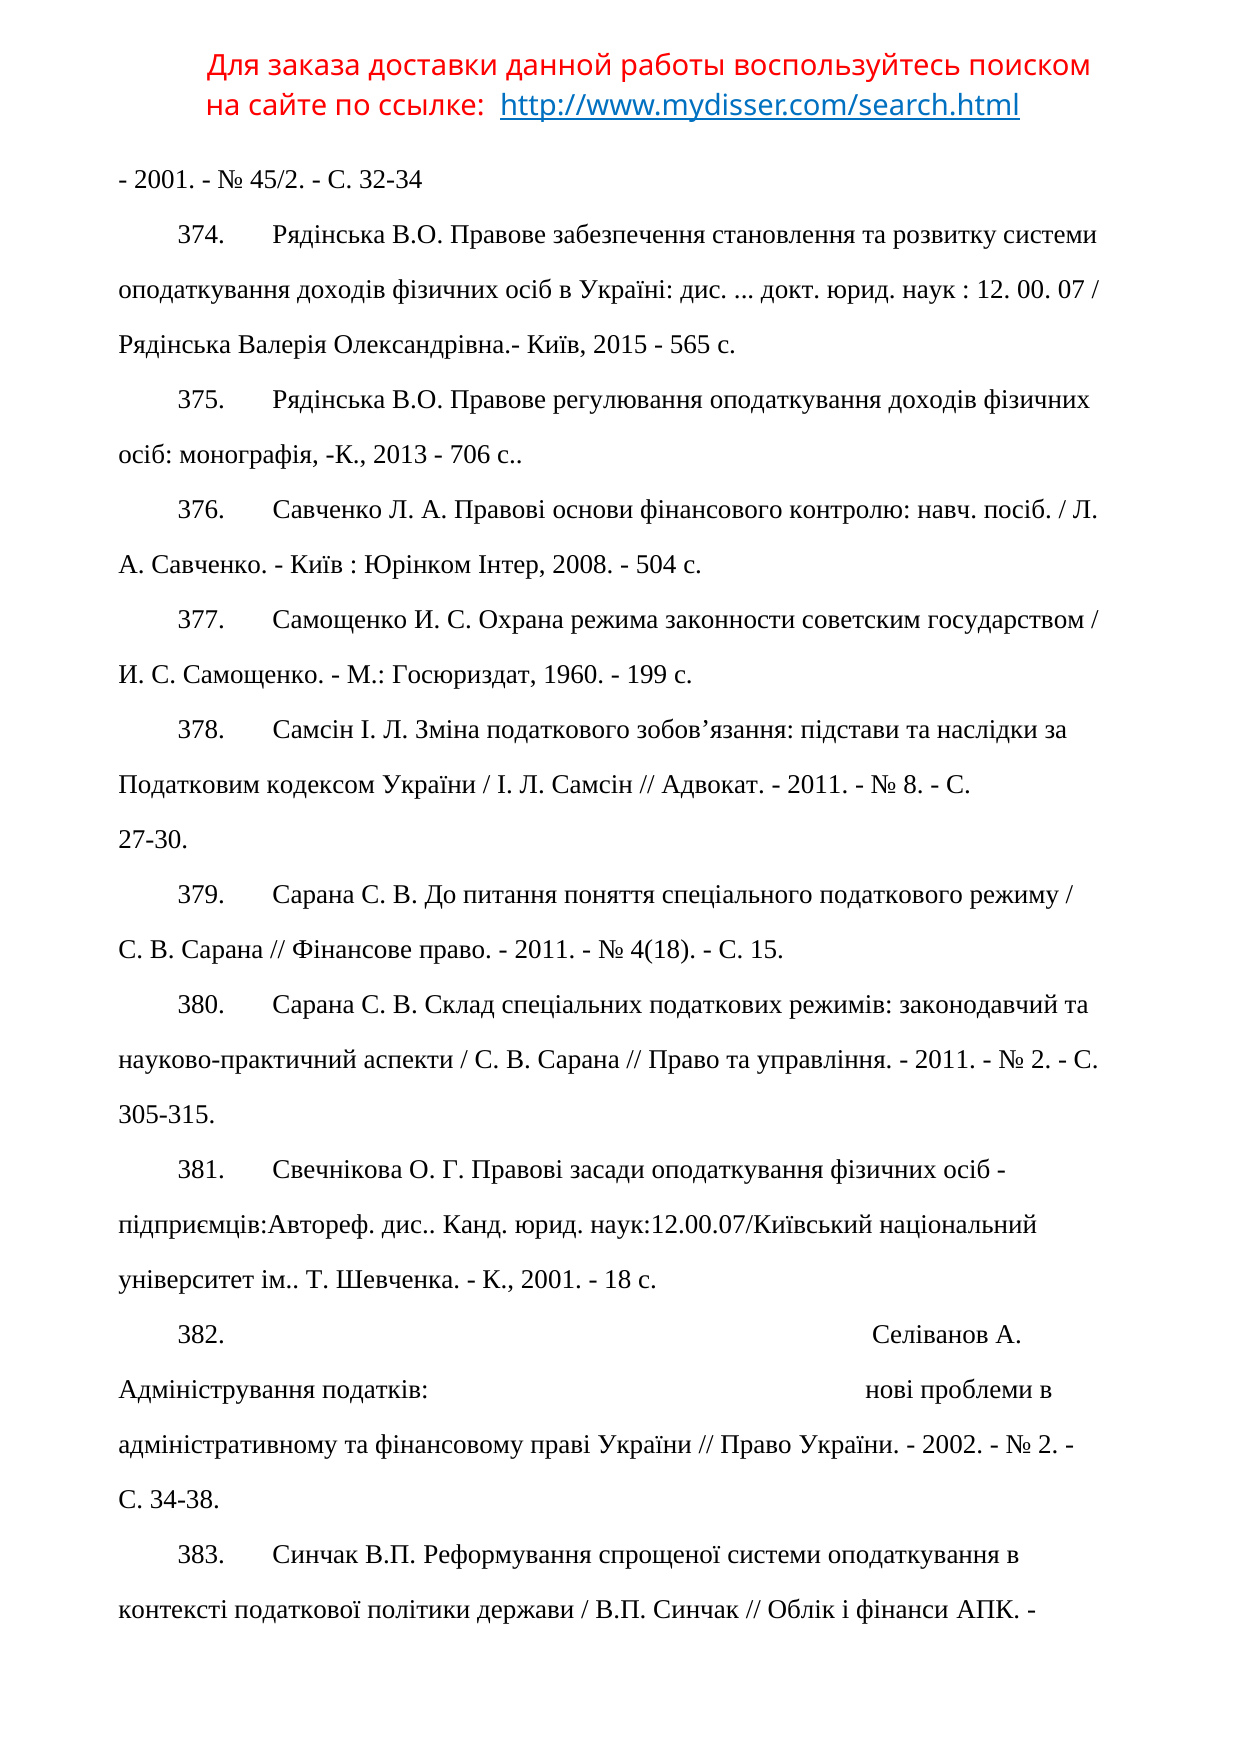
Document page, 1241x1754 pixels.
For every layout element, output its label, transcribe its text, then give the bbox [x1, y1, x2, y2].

list Селіванов А. Адміністрування податків: нові проблеми в адміністративному та фінансовому праві України // Право України. - 2002. - № 2. - С. 34-38. [118, 1299, 1105, 1519]
list Самощенко И. С. Охрана режима законности советским государством / И. С. Самощенко. - М.: Госюриздат, 1960. - 199 с. [118, 584, 1105, 694]
list Самсін І. Л. Зміна податкового зобов’язання: підстави та наслідки за Податковим кодексом України / І. Л. Самсін // Адвокат. - 2011. - № 8. - С. [118, 694, 1105, 804]
list Рядінська В.О. Правове забезпечення становлення та розвитку системи оподаткування доходів фізичних осіб в Україні: дис. ... докт. юрид. наук : 12. 00. 07 / Рядінська Валерія Олександрівна.- Київ, 2015 - 565 с. [118, 199, 1105, 364]
list Свечнікова О. Г. Правові засади оподаткування фізичних осіб - підприємців:Автореф. дис.. Канд. юрид. наук:12.00.07/Київський національний університет ім.. Т. Шевченка. - К., 2001. - 18 с. [118, 1134, 1105, 1299]
list Синчак В.П. Реформування спрощеної системи оподаткування в контексті податкової політики держави / В.П. Синчак // Облік і фінанси АПК. - [118, 1519, 1105, 1629]
text 27-30. [118, 804, 1107, 859]
list Савченко Л. А. Правові основи фінансового контролю: навч. посіб. / Л. А. Савченко. - Київ : Юрінком Інтер, 2008. - 504 с. [118, 474, 1105, 584]
list Рядінська В.О. Правове регулювання оподаткування доходів фізичних осіб: монографія, -К., 2013 - 706 с.. [118, 364, 1105, 474]
list Сарана С. В. До питання поняття спеціального податкового режиму / С. В. Сарана // Фінансове право. - 2011. - № 4(18). - С. 15. [118, 859, 1105, 969]
list Сарана С. В. Склад спеціальних податкових режимів: законодавчий та науково-практичний аспекти / С. В. Сарана // Право та управління. - 2011. - № 2. - С. 305-315. [118, 969, 1105, 1134]
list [118, 144, 1105, 199]
